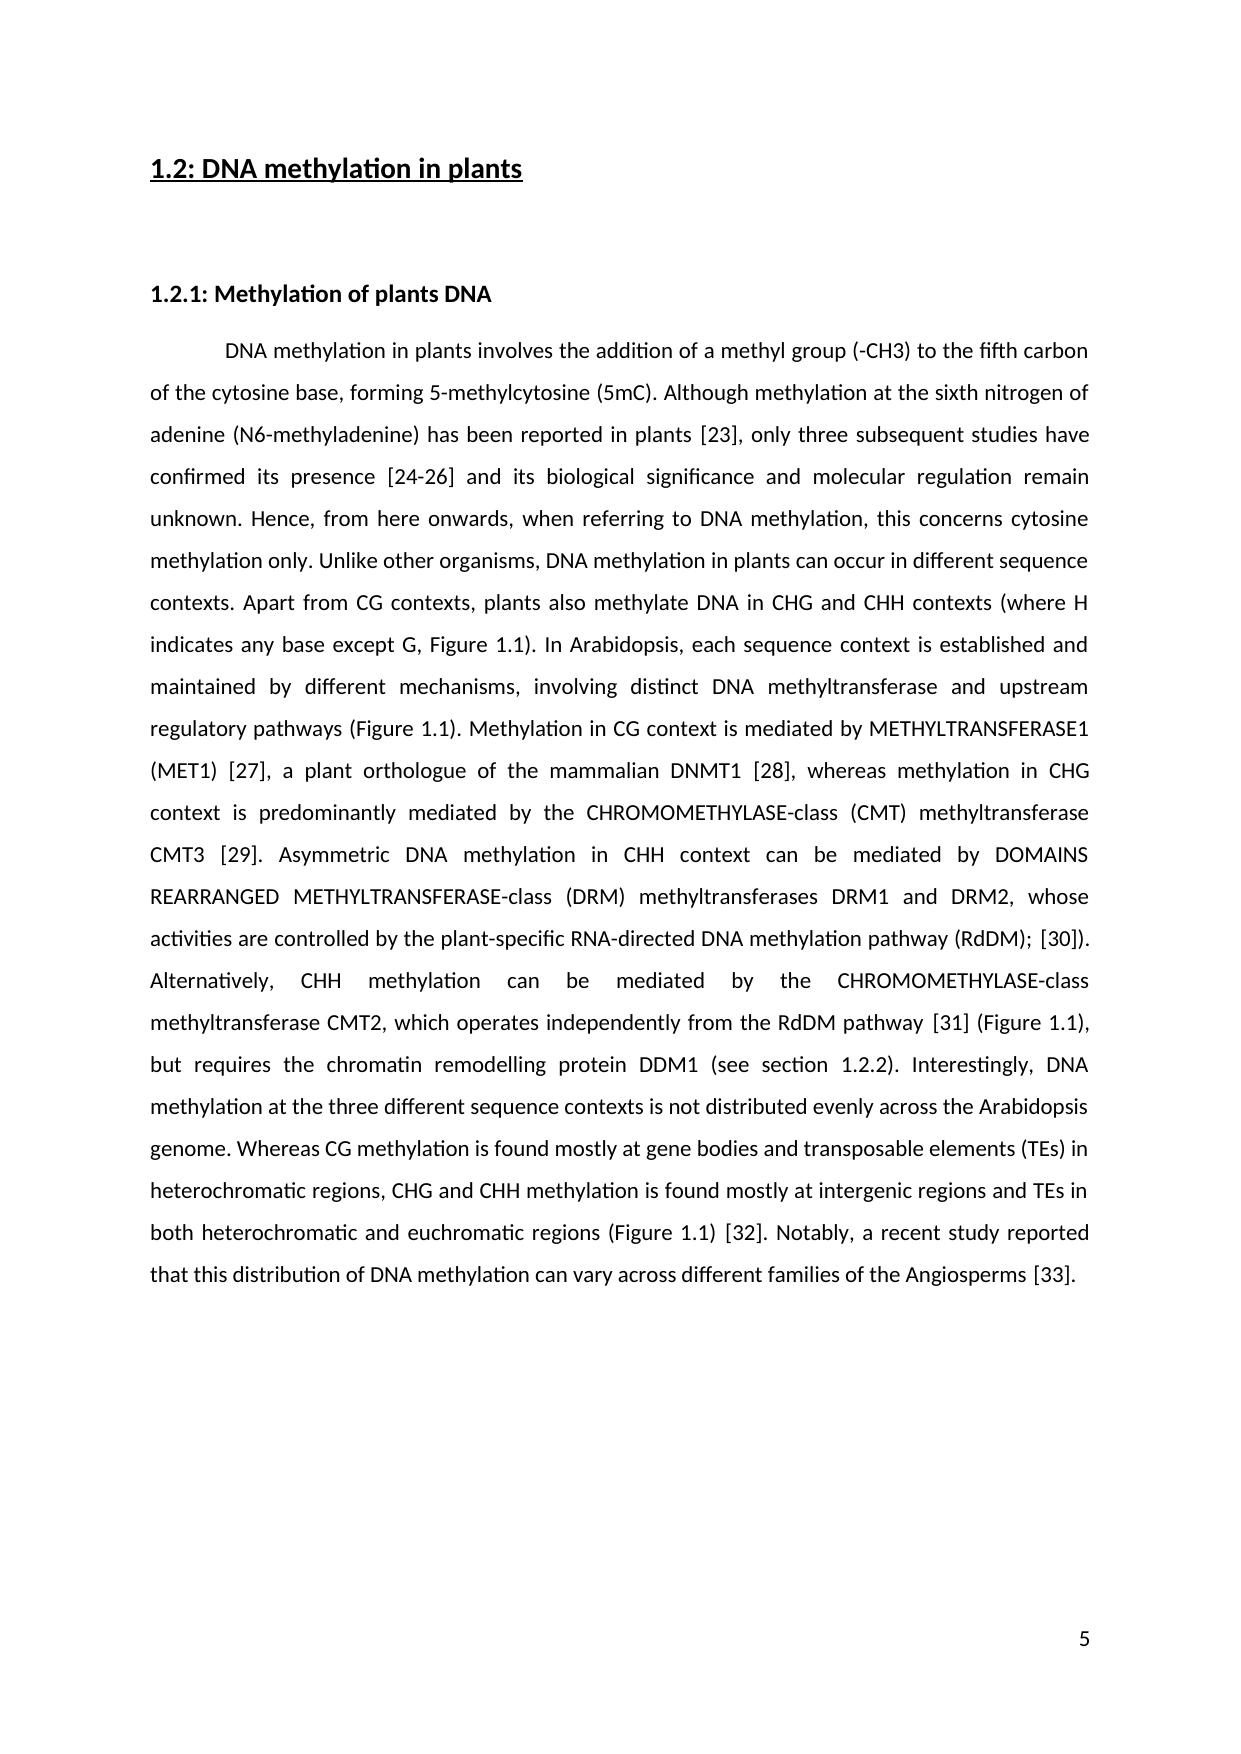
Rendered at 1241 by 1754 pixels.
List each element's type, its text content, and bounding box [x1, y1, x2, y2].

subtitle 1.2.1: Methylation of plants DNA [150, 278, 1090, 309]
text DNA methylation in plants involves the addition of a methyl group (-CH3) to the fifth carbon of the cytosine base, forming 5-methylcytosine (5mC). Although methylation at the sixth nitrogen of adenine (N6-methyladenine) has been reported in plants [23], only three subsequent studies have confirmed its presence [24-26] and its biological significance and molecular regulation remain unknown. Hence, from here onwards, when referring to DNA methylation, this concerns cytosine methylation only. Unlike other organisms, DNA methylation in plants can occur in different sequence contexts. Apart from CG contexts, plants also methylate DNA in CHG and CHH contexts (where H indicates any base except G, Figure 1.1). In Arabidopsis, each sequence context is established and maintained by different mechanisms, involving distinct DNA methyltransferase and upstream regulatory pathways (Figure 1.1). Methylation in CG context is mediated by METHYLTRANSFERASE1 (MET1) [27], a plant orthologue of the mammalian DNMT1 [28], whereas methylation in CHG context is predominantly mediated by the CHROMOMETHYLASE-class (CMT) methyltransferase CMT3 [29]. Asymmetric DNA methylation in CHH context can be mediated by DOMAINS REARRANGED METHYLTRANSFERASE-class (DRM) methyltransferases DRM1 and DRM2, whose activities are controlled by the plant-specific RNA-directed DNA methylation pathway (RdDM); [30]). Alternatively, CHH methylation can be mediated by the CHROMOMETHYLASE-class methyltransferase CMT2, which operates independently from the RdDM pathway [31] (Figure 1.1), but requires the chromatin remodelling protein DDM1 (see section 1.2.2). Interestingly, DNA methylation at the three different sequence contexts is not distributed evenly across the Arabidopsis genome. Whereas CG methylation is found mostly at gene bodies and transposable elements (TEs) in heterochromatic regions, CHG and CHH methylation is found mostly at intergenic regions and TEs in both heterochromatic and euchromatic regions (Figure 1.1) [32]. Notably, a recent study reported that this distribution of DNA methylation can vary across different families of the Angiosperms [33]. [150, 337, 1090, 1288]
subtitle 1.2: DNA methylation in plants [150, 150, 1090, 186]
